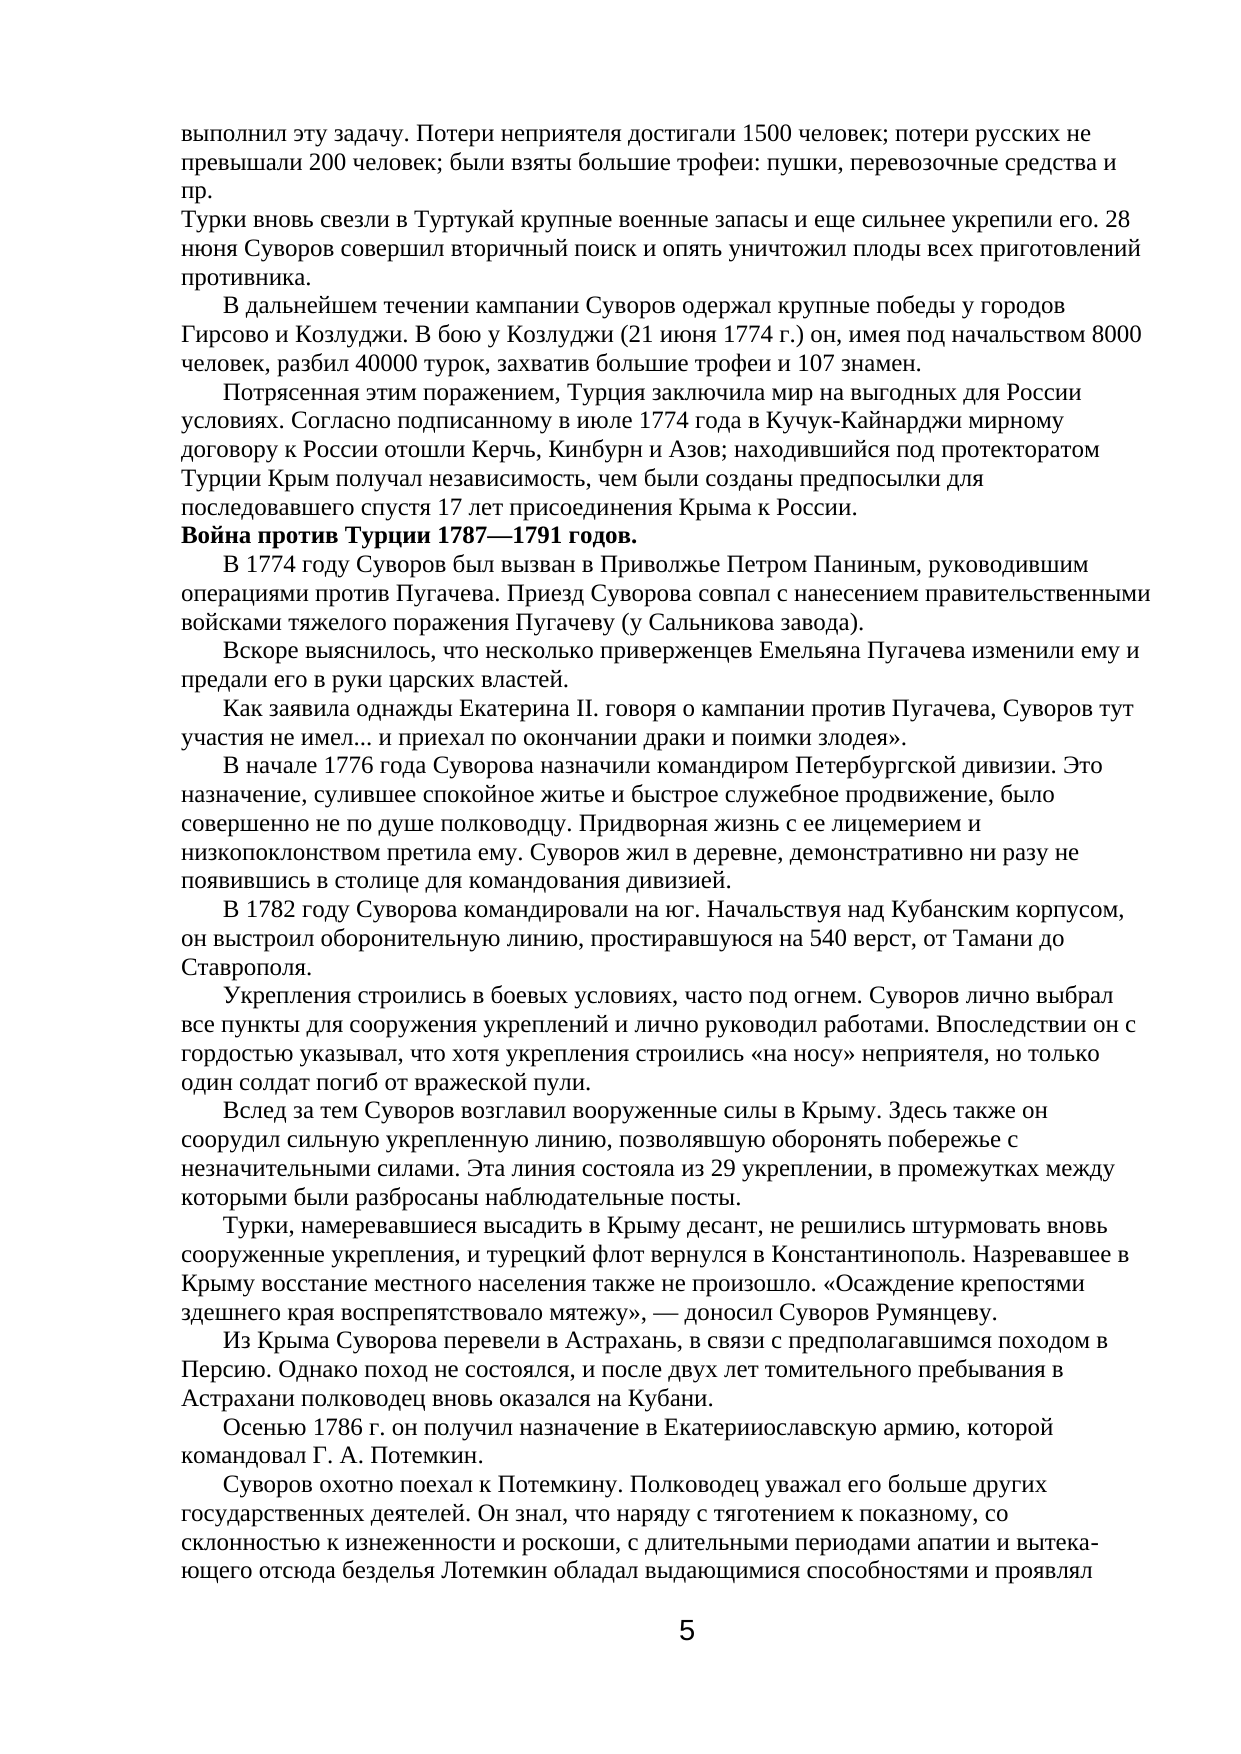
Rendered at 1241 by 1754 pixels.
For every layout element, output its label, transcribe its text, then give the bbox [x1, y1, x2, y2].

text Укрепления строились в боевых условиях, часто под огнем. Суворов лично выбрал все пункты для сооружения укреплений и лично руководил работами. Впоследствии он с гордостью указывал, что хотя укрепления строились «на носу» неприятеля, но только один солдат погиб от вражеской пули. [181, 981, 1152, 1096]
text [181, 1469, 1152, 1584]
text Из Крыма Суворова перевели в Астрахань, в связи с предполагавшимся походом в Персию. Однако поход не состоялся, и после двух лет томительного пребывания в Астрахани полководец вновь оказался на Кубани. [181, 1326, 1152, 1412]
text Турки вновь свезли в Туртукай крупные военные запасы и еще сильнее укрепили его. 28 нюня Суворов совершил вторичный поиск и опять уничтожил плоды всех приготовлений противника. [181, 204, 1152, 291]
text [181, 118, 1152, 204]
text В дальнейшем течении кампании Суворов одержал крупные победы у городов Гирсово и Козлуджи. В бою у Козлуджи (21 июня 1774 г.) он, имея под начальством 8000 человек, разбил 40000 турок, захватив большие трофеи и 107 знамен. [181, 291, 1152, 377]
text Как заявила однажды Екатерина II. говоря о кампании против Пугачева, Суворов тут участия не имел... и приехал по окончании драки и поимки злодея». [181, 693, 1152, 751]
text В начале 1776 года Суворова назначили командиром Петербургской дивизии. Это назначение, сулившее спокойное житье и быстрое служебное продвижение, было совершенно не по душе полководцу. Придворная жизнь с ее лицемерием и низкопоклонством претила ему. Суворов жил в деревне, демонстративно ни разу не появившись в столице для командования дивизией. [181, 751, 1152, 894]
text В 1774 году Суворов был вызван в Приволжье Петром Паниным, руководившим операциями против Пугачева. Приезд Суворова совпал с нанесением правительственными войсками тяжелого поражения Пугачеву (у Сальникова завода). [181, 549, 1152, 636]
text Вскоре выяснилось, что несколько приверженцев Емельяна Пугачева изменили ему и предали его в руки царских властей. [181, 636, 1152, 693]
text В 1782 году Суворова командировали на юг. Начальствуя над Кубанским корпусом, он выстроил оборонительную линию, простиравшуюся на 540 верст, от Тамани до Ставрополя. [181, 894, 1152, 981]
text Турки, намеревавшиеся высадить в Крыму десант, не решились штурмовать вновь сооруженные укрепления, и турецкий флот вернулся в Константинополь. Назревавшее в Крыму восстание местного населения также не произошло. «Осаждение крепостями здешнего края воспрепятствовало мятежу», — доносил Суворов Румянцеву. [181, 1211, 1152, 1326]
text Вслед за тем Суворов возглавил вооруженные силы в Крыму. Здесь также он соорудил сильную укрепленную линию, позволявшую оборонять побережье с незначительными силами. Эта линия состояла из 29 укреплении, в промежутках между которыми были разбросаны наблюдательные посты. [181, 1096, 1152, 1211]
text Война против Турции 1787—1791 годов. [181, 521, 1152, 549]
text Осенью 1786 г. он получил назначение в Екатерииославскую армию, которой командовал Г. А. Потемкин. [181, 1412, 1152, 1469]
text Потрясенная этим поражением, Турция заключила мир на выгодных для России условиях. Согласно подписанному в июле 1774 года в Кучук-Кайнарджи мирному договору к России отошли Керчь, Кинбурн и Азов; находившийся под протекторатом Турции Крым получал независимость, чем были созданы предпосылки для последовавшего спустя 17 лет присоединения Крыма к России. [181, 377, 1152, 521]
